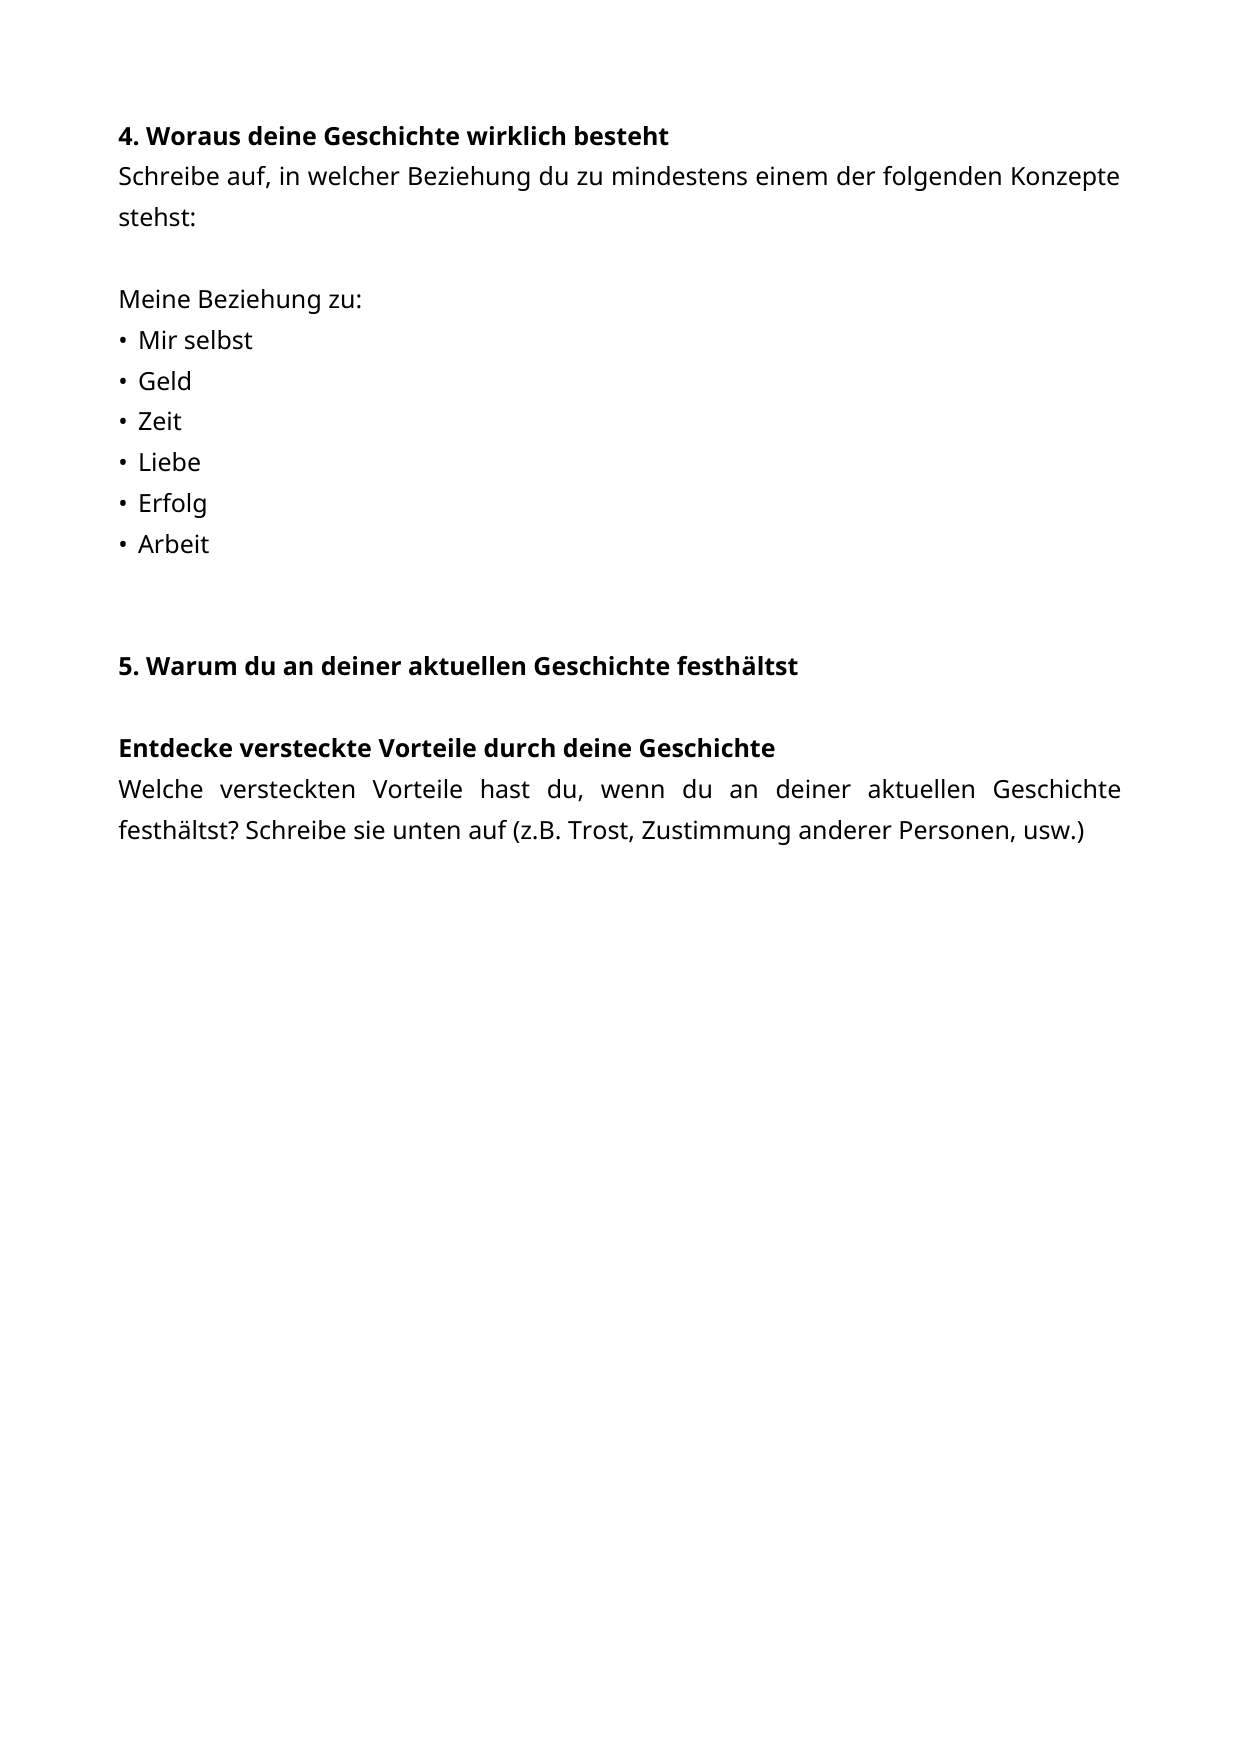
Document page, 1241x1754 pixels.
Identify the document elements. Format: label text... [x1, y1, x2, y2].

text Welche versteckten Vorteile hast du, wenn du an deiner aktuellen Geschichte festhältst? Schreibe sie unten auf (z.B. Trost, Zustimmung anderer Personen, usw.) [118, 771, 1122, 846]
list Mir selbst [118, 322, 1122, 356]
text Entdecke versteckte Vorteile durch deine Geschichte [118, 731, 1122, 765]
text Schreibe auf, in welcher Beziehung du zu mindestens einem der folgenden Konzepte stehst: [118, 159, 1122, 234]
text 5. Warum du an deiner aktuellen Geschichte festhältst [118, 649, 1122, 683]
list Arbeit [118, 526, 1122, 561]
list Liebe [118, 445, 1122, 479]
list Erfolg [118, 486, 1122, 520]
list Zeit [118, 404, 1122, 438]
text 4. Woraus deine Geschichte wirklich besteht [118, 118, 1122, 152]
text Meine Beziehung zu: [118, 281, 1122, 316]
list Geld [118, 363, 1122, 397]
